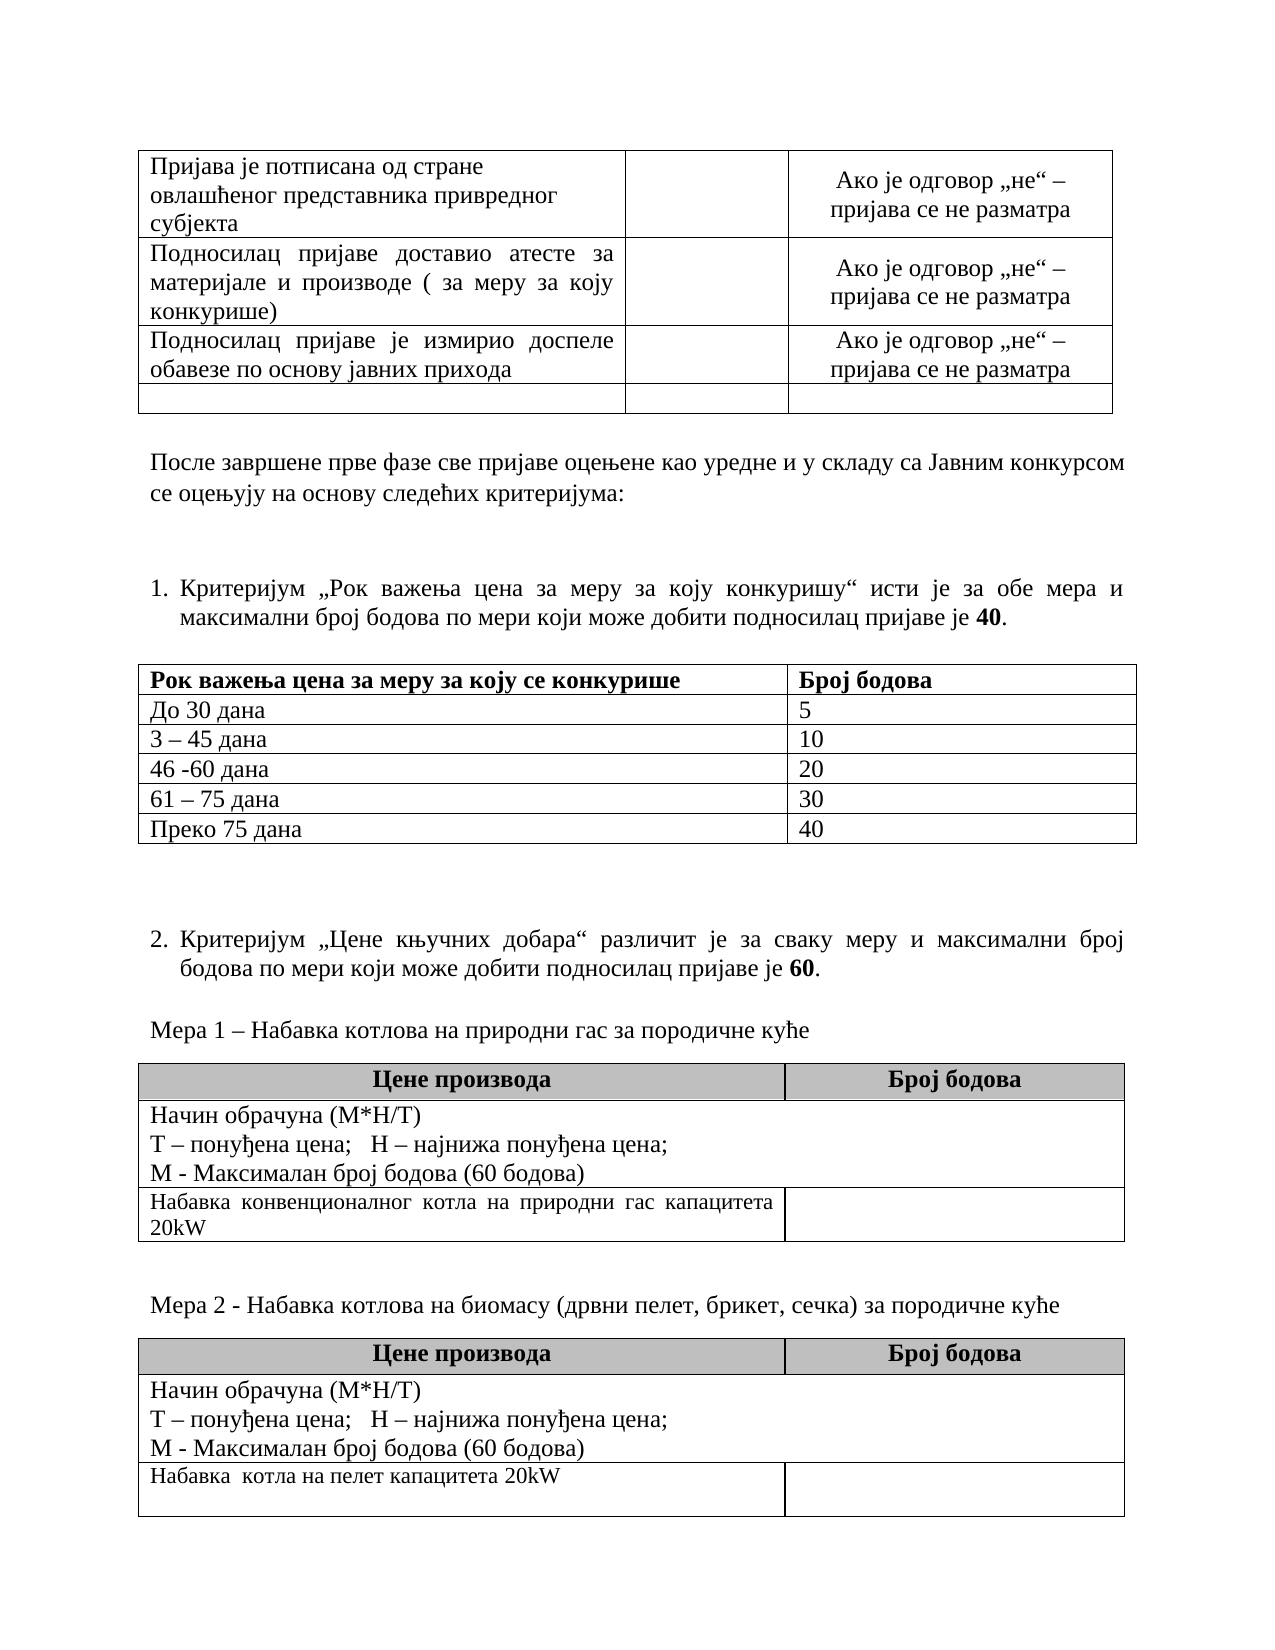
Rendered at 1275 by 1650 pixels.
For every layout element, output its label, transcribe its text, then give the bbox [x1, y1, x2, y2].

table_header Цене производа [139, 1339, 784, 1374]
table_cell 61 – 75 дана [139, 784, 787, 813]
table_cell 46 -60 дана [139, 754, 787, 783]
table_cell Набавка конвенционалног котла на природни гас капацитета 20kW [139, 1188, 784, 1241]
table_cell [789, 238, 1112, 324]
table_header Рок важења цена за меру за коју се конкурише [139, 665, 787, 694]
table_cell [789, 384, 1112, 413]
table_cell [626, 151, 788, 237]
table_cell [626, 326, 788, 383]
list Критеријум „Рок важења цена за меру за коју конкуришу“ исти је за обе мера и максимални број бодова по мери који може добити подносилац пријаве је 40. [150, 573, 1125, 631]
table_cell 5 [788, 695, 1136, 723]
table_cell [789, 151, 1112, 237]
table_header Број бодова [786, 1339, 1124, 1374]
table_cell [626, 384, 788, 413]
table_cell [786, 1188, 1124, 1241]
table_cell [139, 384, 625, 413]
table_cell 30 [788, 784, 1136, 813]
table_header Цене производа [139, 1064, 784, 1099]
table_cell 3 – 45 дана [139, 725, 787, 753]
table_cell Преко 75 дана [139, 814, 787, 843]
table_cell Подносилац пријаве је измирио доспеле обавезе по основу јавних прихода [139, 326, 625, 383]
table_cell Начин обрачуна (М*Н/Т) Т – понуђена цена; Н – најнижа понуђена цена; М - Максималан број бодова (60 бодова) [139, 1375, 1124, 1462]
table_cell 20 [788, 754, 1136, 783]
table_header Број бодова [788, 665, 1136, 694]
table_cell Начин обрачуна (М*Н/Т) Т – понуђена цена; Н – најнижа понуђена цена; М - Максималан број бодова (60 бодова) [139, 1101, 1124, 1187]
text После завршене прве фазе све пријаве оцењене као уредне и у складу са Јавним конкурсом се оцењују на основу следећих критеријума: [150, 447, 1125, 507]
table_cell Ако је одговор „не“ – пријава се не разматра [789, 326, 1112, 383]
table_cell Набавка котла на пелет капацитета 20kW [139, 1463, 784, 1516]
table_cell Подносилац пријаве доставио атесте за материјале и производе ( за меру за коју конкурише) [139, 238, 625, 324]
table_header Број бодова [786, 1064, 1124, 1099]
table_cell 10 [788, 725, 1136, 753]
table_cell [626, 238, 788, 324]
text Мера 1 – Набавка котлова на природни гас за породичне куће [150, 1015, 1125, 1044]
text Мера 2 - Набавка котлова на биомасу (дрвни пелет, брикет, сечка) за породичне куће [150, 1290, 1125, 1318]
table_cell До 30 дана [139, 695, 787, 723]
table_cell [786, 1463, 1124, 1516]
table_cell Пријава је потписана од стране овлашћеног представника привредног субјекта [139, 151, 625, 237]
list Критеријум „Цене књучних добара“ различит је за сваку меру и максимални број бодова по мери који може добити подносилац пријаве је 60. [150, 924, 1125, 982]
table_cell 40 [788, 814, 1136, 843]
